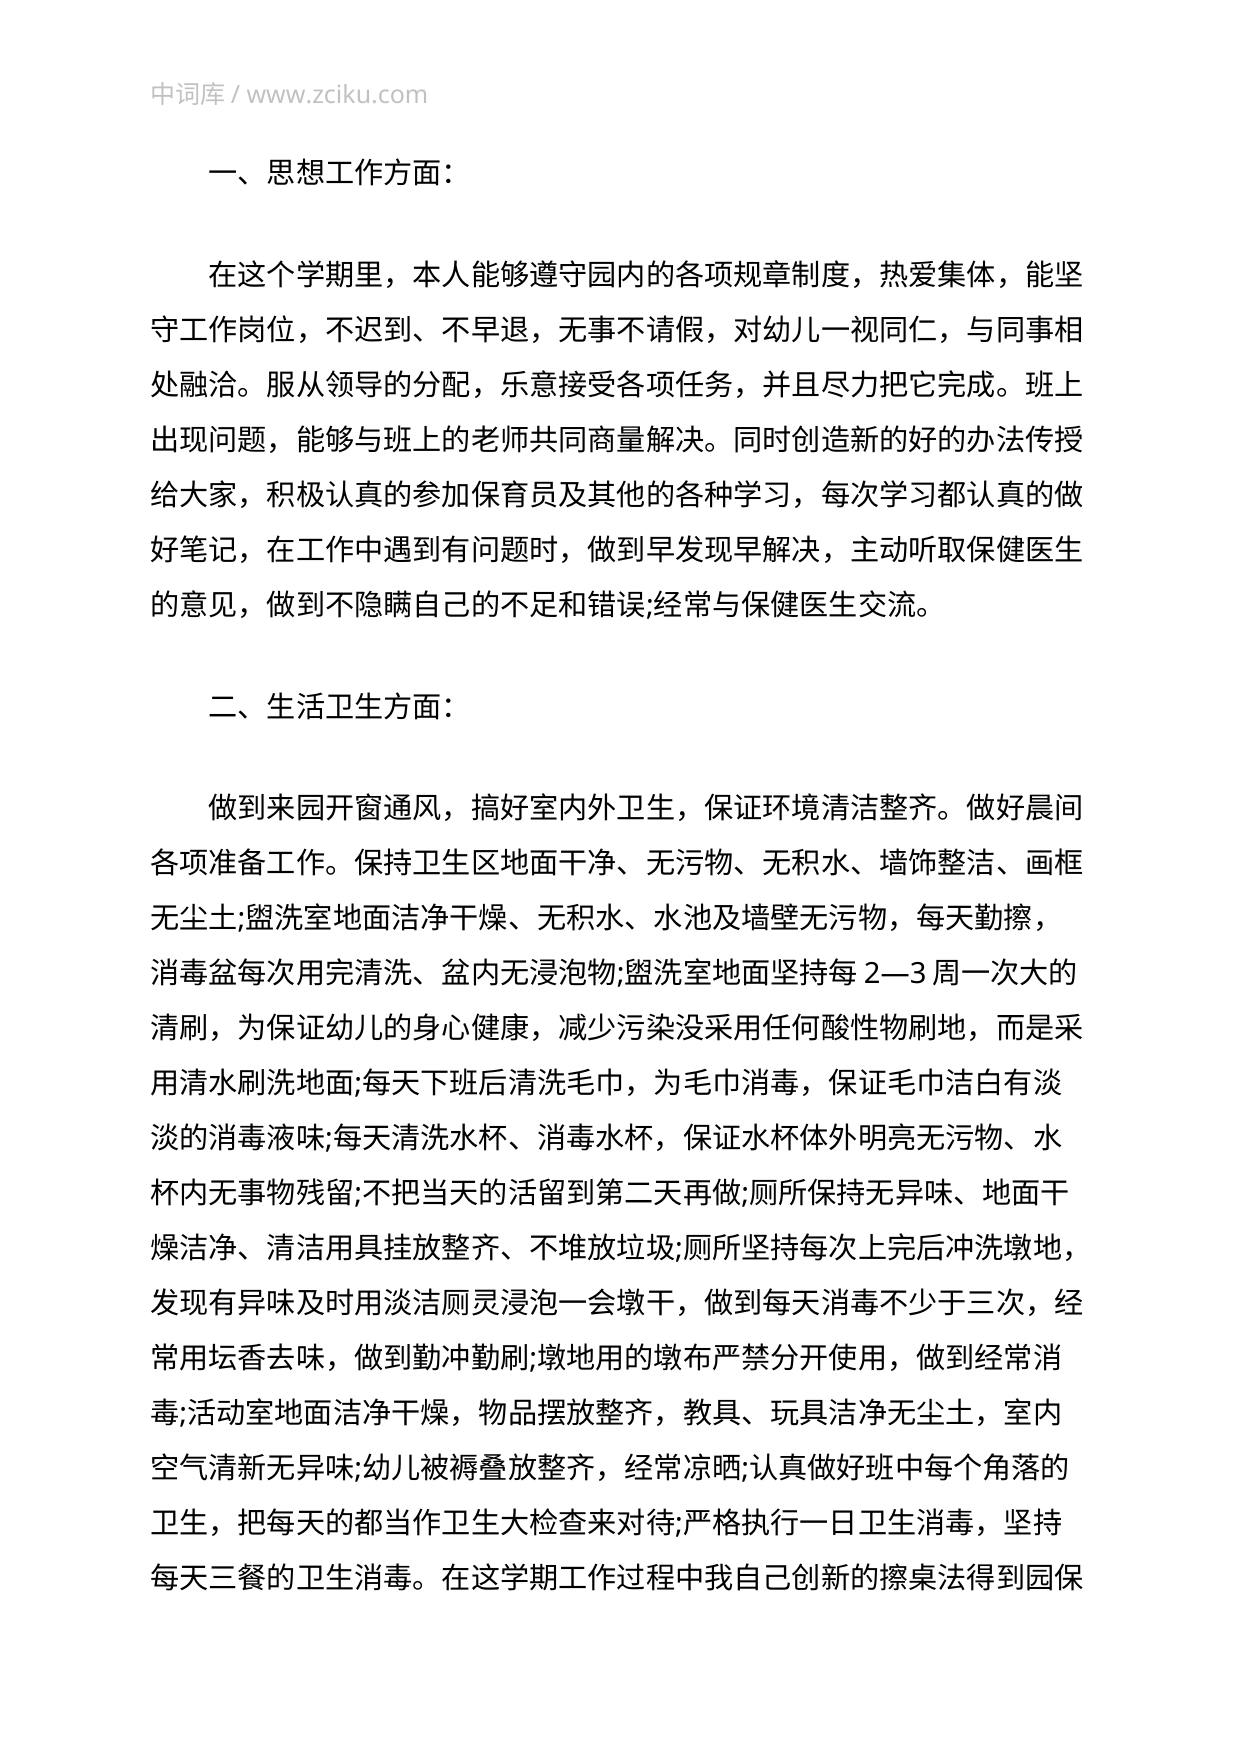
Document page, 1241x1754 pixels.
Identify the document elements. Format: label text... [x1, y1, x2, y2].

text 一、思想工作方面： [150, 150, 1090, 192]
text 在这个学期里，本人能够遵守园内的各项规章制度，热爱集体，能坚守工作岗位，不迟到、不早退，无事不请假，对幼儿一视同仁，与同事相处融洽。服从领导的分配，乐意接受各项任务，并且尽力把它完成。班上出现问题，能够与班上的老师共同商量解决。同时创造新的好的办法传授给大家，积极认真的参加保育员及其他的各种学习，每次学习都认真的做好笔记，在工作中遇到有问题时，做到早发现早解决，主动听取保健医生的意见，做到不隐瞒自己的不足和错误;经常与保健医生交流。 [150, 252, 1090, 623]
text 二、生活卫生方面： [150, 683, 1090, 725]
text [150, 785, 1090, 1597]
